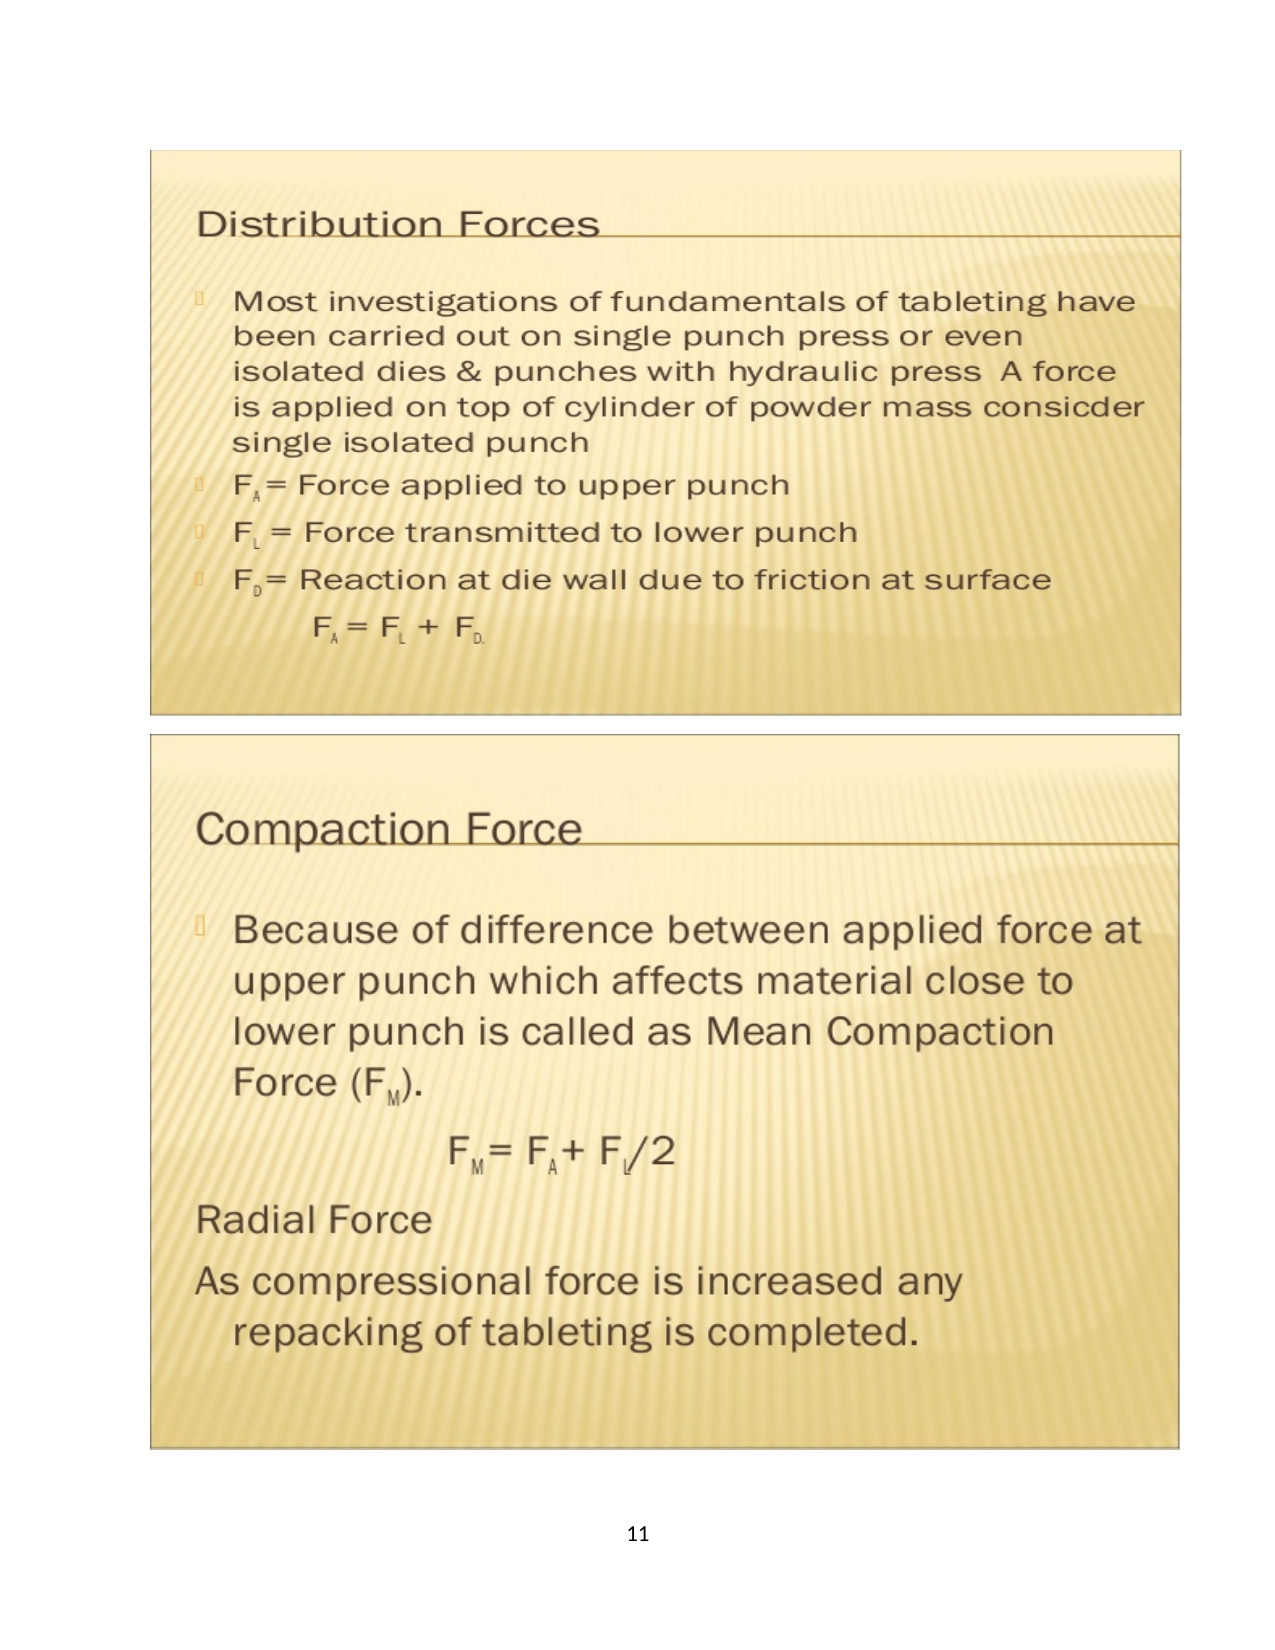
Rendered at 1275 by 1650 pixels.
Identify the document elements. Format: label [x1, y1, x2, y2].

picture [150, 150, 1182, 716]
picture [150, 734, 1180, 1450]
